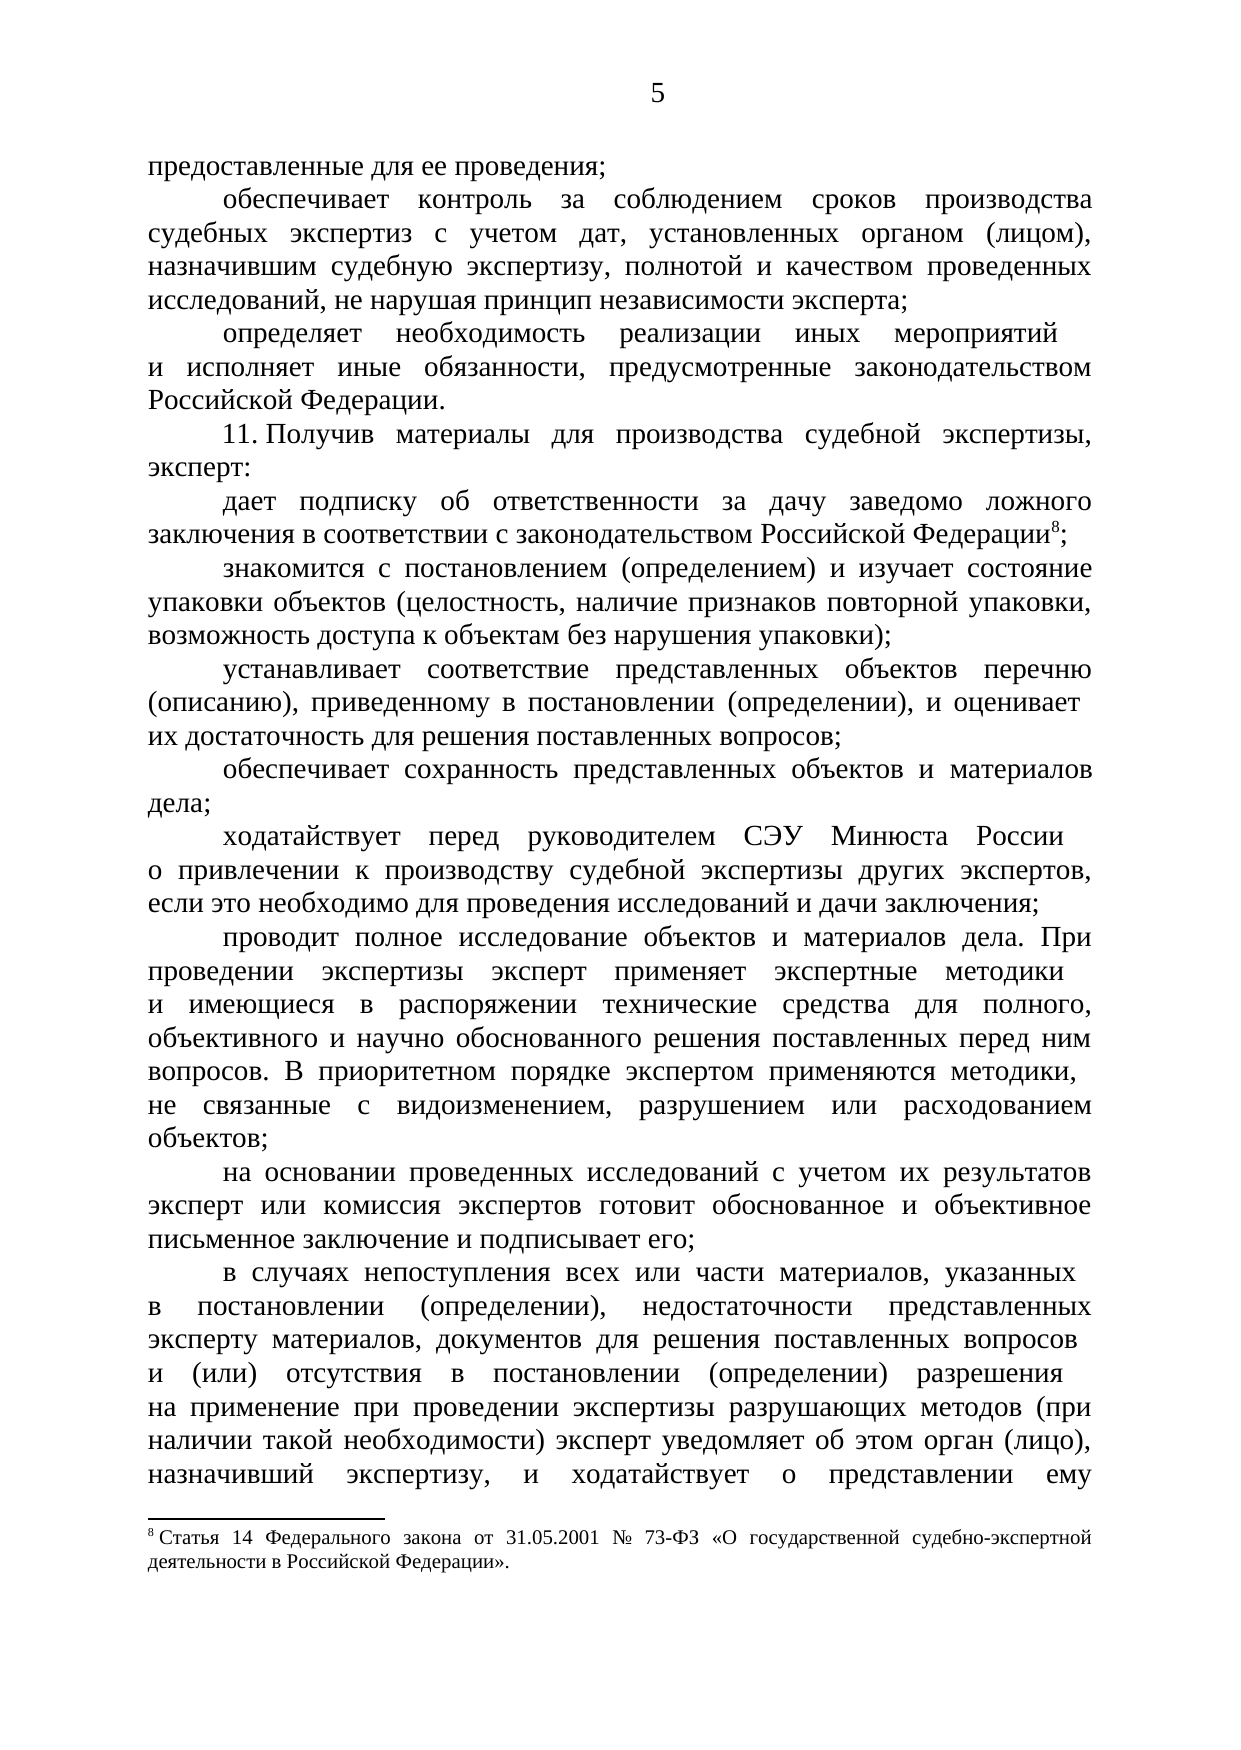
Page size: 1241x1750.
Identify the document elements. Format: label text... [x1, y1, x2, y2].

text обеспечивает сохранность представленных объектов и материалов дела; [148, 751, 1092, 818]
text проводит полное исследование объектов и материалов дела. При проведении экспертизы эксперт применяет экспертные методики и имеющиеся в распоряжении технические средства для полного, объективного и научно обоснованного решения поставленных перед ним вопросов. В приоритетном порядке экспертом применяются методики, не связанные с видоизменением, разрушением или расходованием объектов; [148, 919, 1092, 1154]
text на основании проведенных исследований с учетом их результатов эксперт или комиссия экспертов готовит обоснованное и объективное письменное заключение и подписывает его; [148, 1154, 1092, 1254]
text ходатайствует перед руководителем СЭУ Минюста России о привлечении к производству судебной экспертизы других экспертов, если это необходимо для проведения исследований и дачи заключения; [148, 818, 1092, 919]
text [148, 1254, 1092, 1489]
text 11. Получив материалы для производства судебной экспертизы, эксперт: [148, 416, 1092, 483]
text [148, 148, 1092, 181]
text дает подписку об ответственности за дачу заведомо ложного заключения в соответствии с законодательством Российской Федерации; [148, 483, 1092, 550]
text обеспечивает контроль за соблюдением сроков производства судебных экспертиз с учетом дат, установленных органом (лицом), назначившим судебную экспертизу, полнотой и качеством проведенных исследований, не нарушая принцип независимости эксперта; [148, 181, 1092, 315]
text устанавливает соответствие представленных объектов перечню (описанию), приведенному в постановлении (определении), и оценивает их достаточность для решения поставленных вопросов; [148, 651, 1092, 751]
text знакомится с постановлением (определением) и изучает состояние упаковки объектов (целостность, наличие признаков повторной упаковки, возможность доступа к объектам без нарушения упаковки); [148, 550, 1092, 651]
text определяет необходимость реализации иных мероприятий и исполняет иные обязанности, предусмотренные законодательством Российской Федерации. [148, 315, 1092, 416]
